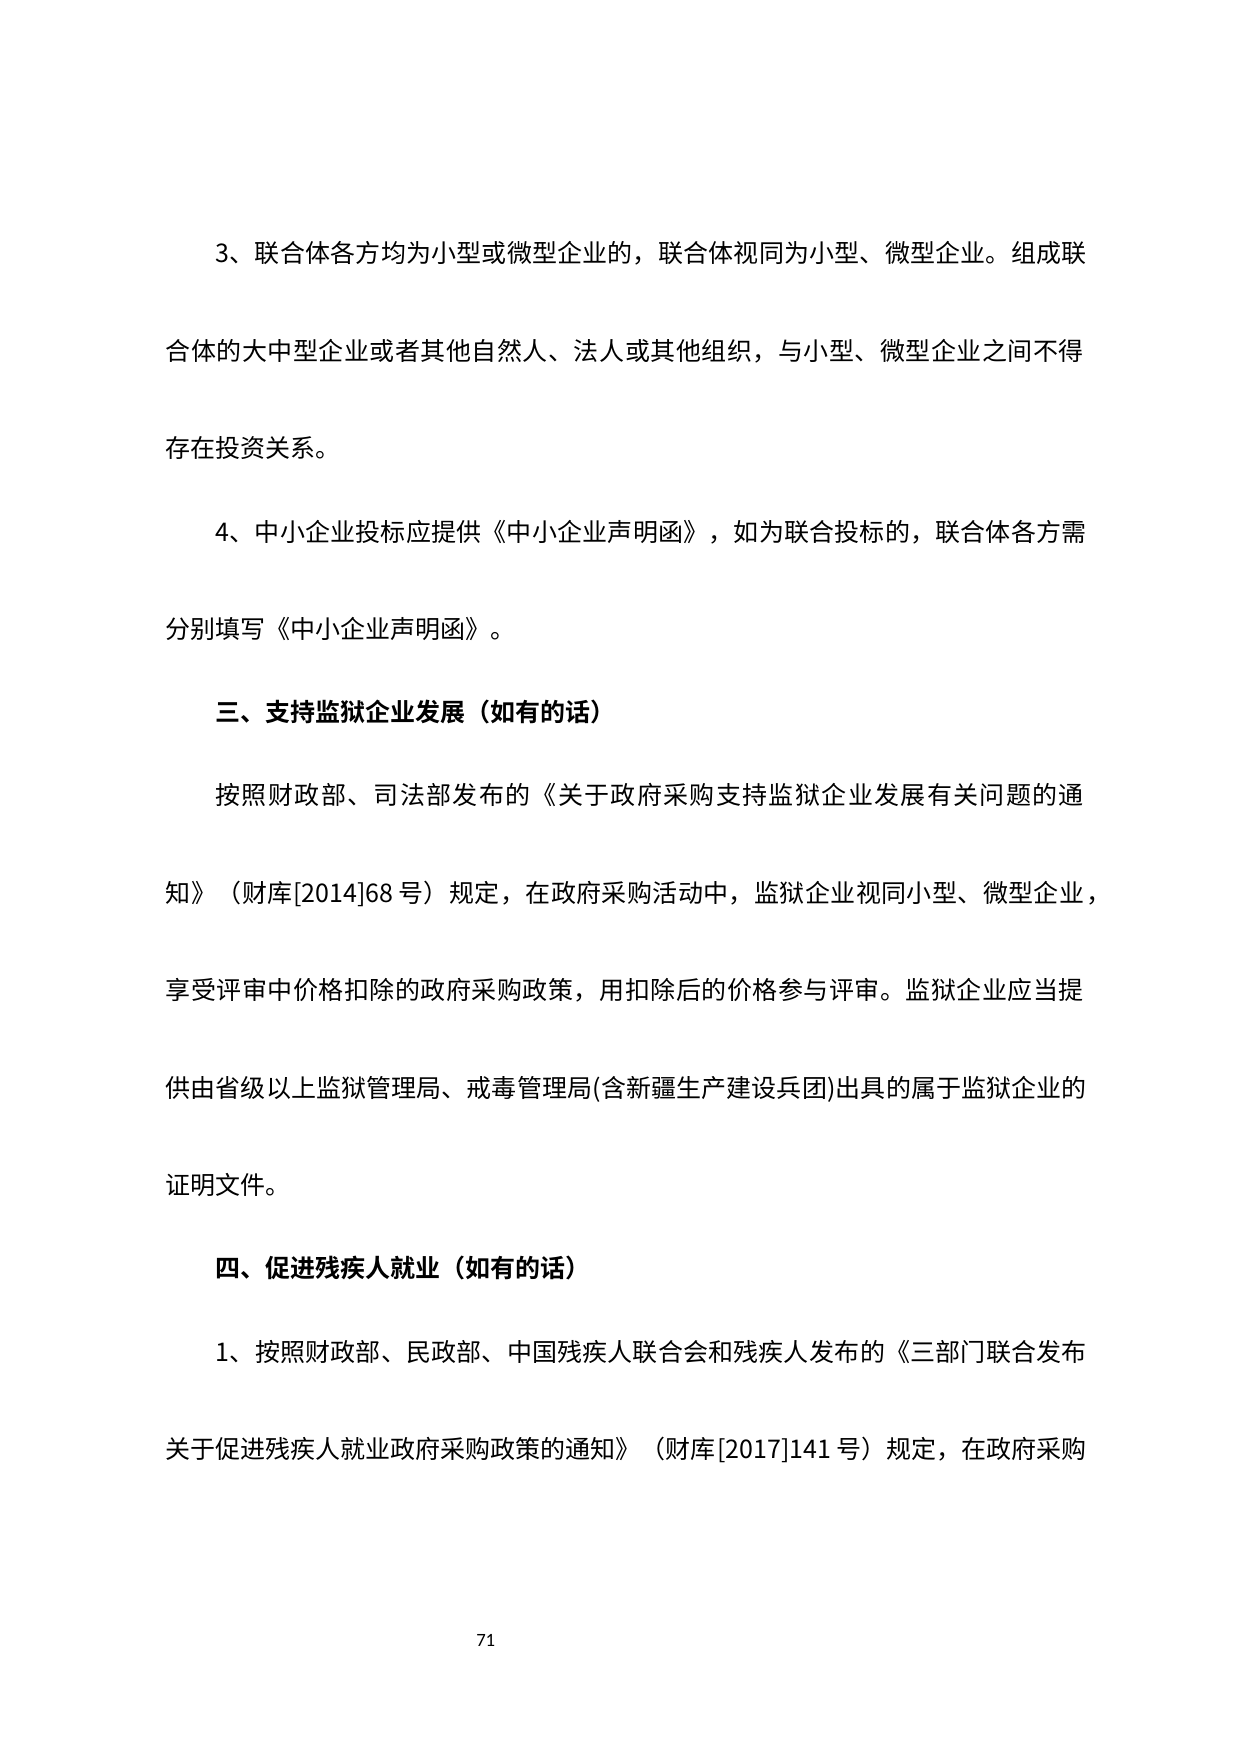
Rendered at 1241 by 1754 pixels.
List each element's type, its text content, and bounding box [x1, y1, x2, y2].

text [165, 1318, 1087, 1480]
text 4、中小企业投标应提供《中小企业声明函》，如为联合投标的，联合体各方需分别填写《中小企业声明函》。 [165, 498, 1087, 660]
text 四、促进残疾人就业（如有的话） [165, 1234, 1087, 1299]
text 三、支持监狱企业发展（如有的话） [165, 678, 1087, 743]
text 3、联合体各方均为小型或微型企业的，联合体视同为小型、微型企业。组成联合体的大中型企业或者其他自然人、法人或其他组织，与小型、微型企业之间不得存在投资关系。 [165, 219, 1087, 479]
text 按照财政部、司法部发布的《关于政府采购支持监狱企业发展有关问题的通知》（财库[2014]68号）规定，在政府采购活动中，监狱企业视同小型、微型企业，享受评审中价格扣除的政府采购政策，用扣除后的价格参与评审。监狱企业应当提供由省级以上监狱管理局、戒毒管理局(含新疆生产建设兵团)出具的属于监狱企业的证明文件。 [165, 761, 1087, 1216]
